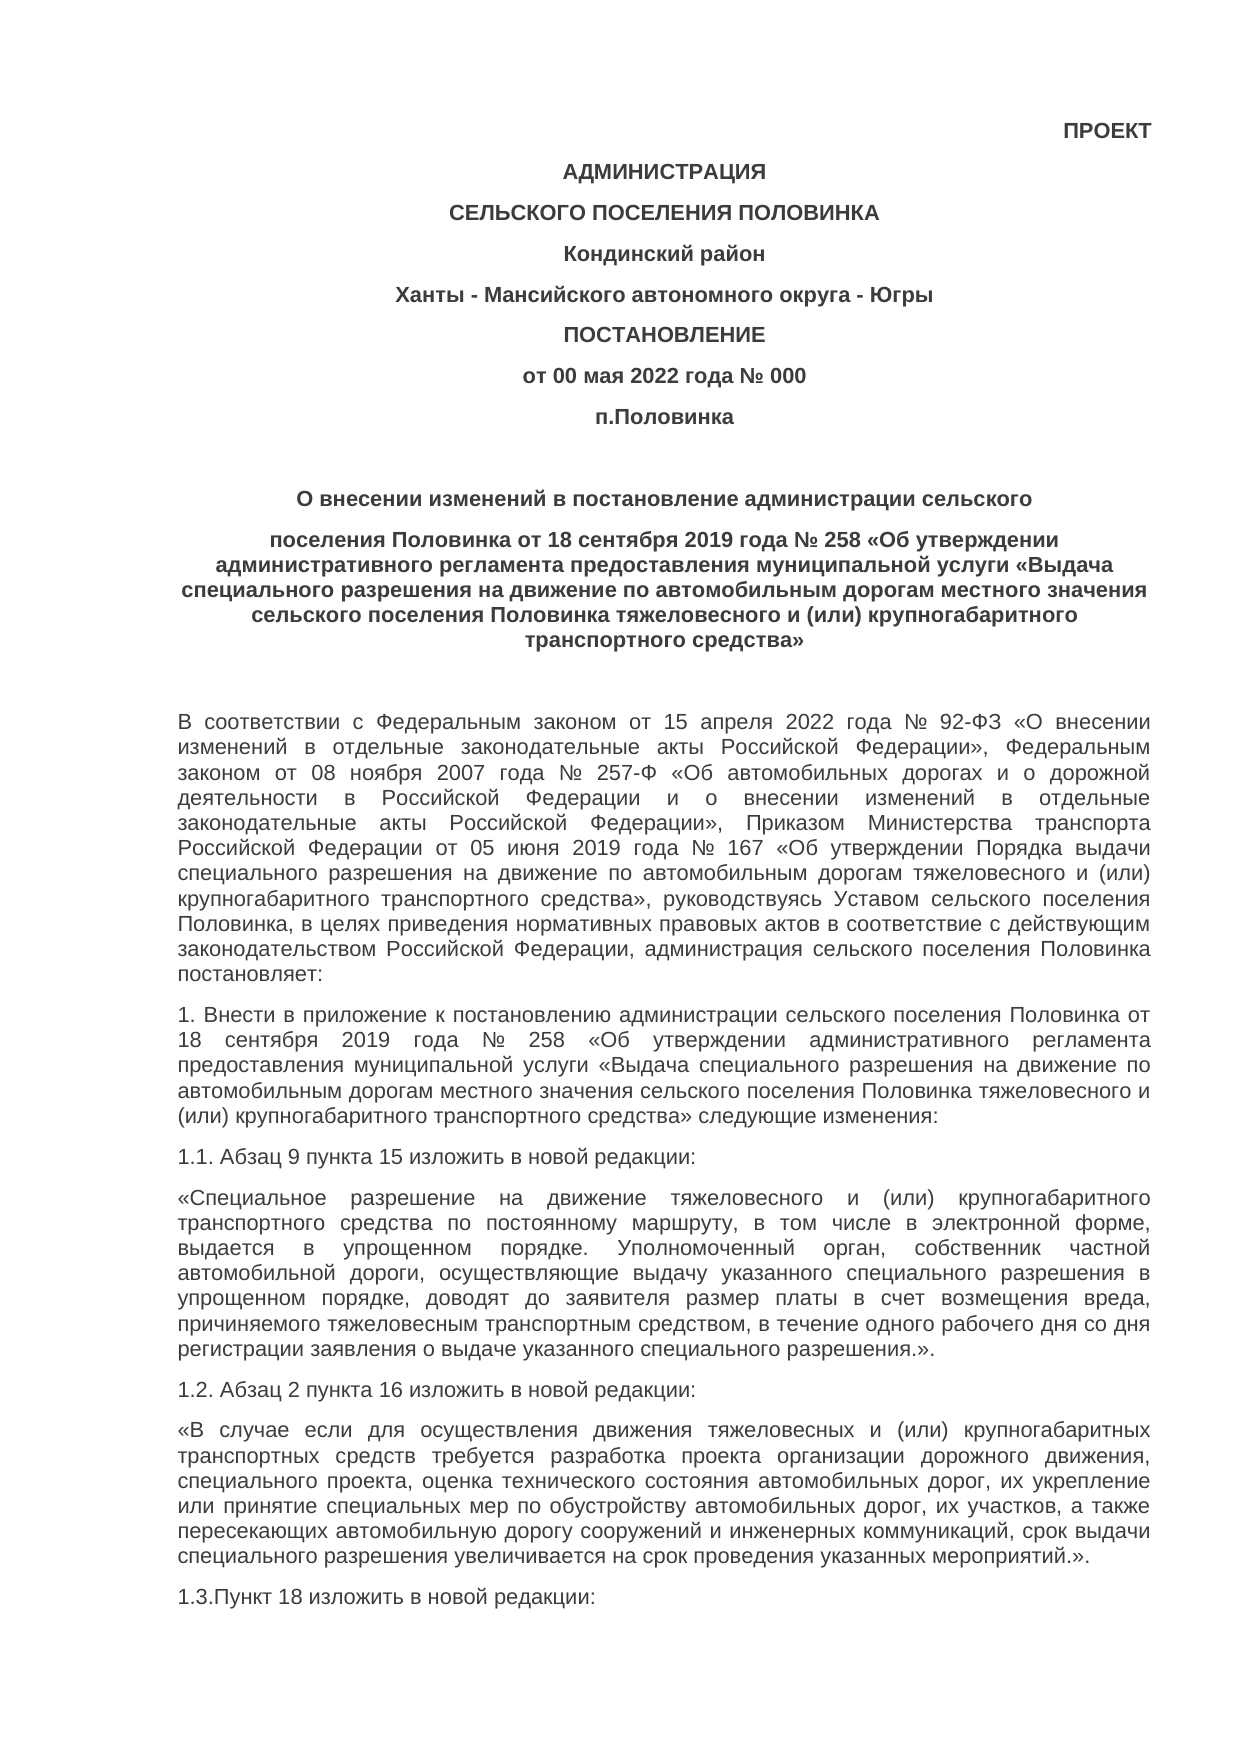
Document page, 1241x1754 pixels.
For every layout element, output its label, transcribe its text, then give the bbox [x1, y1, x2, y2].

text Ханты - Мансийского автономного округа - Югры [177, 281, 1152, 307]
text п.Половинка [177, 404, 1152, 429]
text 1.1. Абзац 9 пункта 15 изложить в новой редакции: [177, 1143, 1152, 1169]
text ПРОЕКТ [177, 118, 1152, 143]
text СЕЛЬСКОГО ПОСЕЛЕНИЯ ПОЛОВИНКА [177, 200, 1152, 225]
text поселения Половинка от 18 сентября 2019 года № 258 «Об утверждении административного регламента предоставления муниципальной услуги «Выдача специального разрешения на движение по автомобильным дорогам местного значения сельского поселения Половинка тяжеловесного и (или) крупногабаритного транспортного средства» [177, 526, 1152, 652]
text «В случае если для осуществления движения тяжеловесных и (или) крупногабаритных транспортных средств требуется разработка проекта организации дорожного движения, специального проекта, оценка технического состояния автомобильных дорог, их укрепление или принятие специальных мер по обустройству автомобильных дорог, их участков, а также пересекающих автомобильную дорогу сооружений и инженерных коммуникаций, срок выдачи специального разрешения увеличивается на срок проведения указанных мероприятий.». [177, 1417, 1152, 1568]
text от 00 мая 2022 года № 000 [177, 363, 1152, 388]
text 1.2. Абзац 2 пункта 16 изложить в новой редакции: [177, 1376, 1152, 1402]
text Кондинский район [177, 241, 1152, 266]
text В соответствии с Федеральным законом от 15 апреля 2022 года № 92-ФЗ «О внесении изменений в отдельные законодательные акты Российской Федерации», Федеральным законом от 08 ноября 2007 года № 257-Ф «Об автомобильных дорогах и о дорожной деятельности в Российской Федерации и о внесении изменений в отдельные законодательные акты Российской Федерации», Приказом Министерства транспорта Российской Федерации от 05 июня 2019 года № 167 «Об утверждении Порядка выдачи специального разрешения на движение по автомобильным дорогам тяжеловесного и (или) крупногабаритного транспортного средства», руководствуясь Уставом сельского поселения Половинка, в целях приведения нормативных правовых актов в соответствие с действующим законодательством Российской Федерации, администрация сельского поселения Половинка постановляет: [177, 709, 1152, 986]
text 1. Внести в приложение к постановлению администрации сельского поселения Половинка от 18 сентября 2019 года № 258 «Об утверждении административного регламента предоставления муниципальной услуги «Выдача специального разрешения на движение по автомобильным дорогам местного значения сельского поселения Половинка тяжеловесного и (или) крупногабаритного транспортного средства» следующие изменения: [177, 1002, 1152, 1128]
text 1.3.Пункт 18 изложить в новой редакции: [177, 1584, 1152, 1609]
text «Специальное разрешение на движение тяжеловесного и (или) крупногабаритного транспортного средства по постоянному маршруту, в том числе в электронной форме, выдается в упрощенном порядке. Уполномоченный орган, собственник частной автомобильной дороги, осуществляющие выдачу указанного специального разрешения в упрощенном порядке, доводят до заявителя размер платы в счет возмещения вреда, причиняемого тяжеловесным транспортным средством, в течение одного рабочего дня со дня регистрации заявления о выдаче указанного специального разрешения.». [177, 1184, 1152, 1361]
text О внесении изменений в постановление администрации сельского [177, 486, 1152, 511]
text ПОСТАНОВЛЕНИЕ [177, 322, 1152, 347]
text АДМИНИСТРАЦИЯ [177, 159, 1152, 184]
